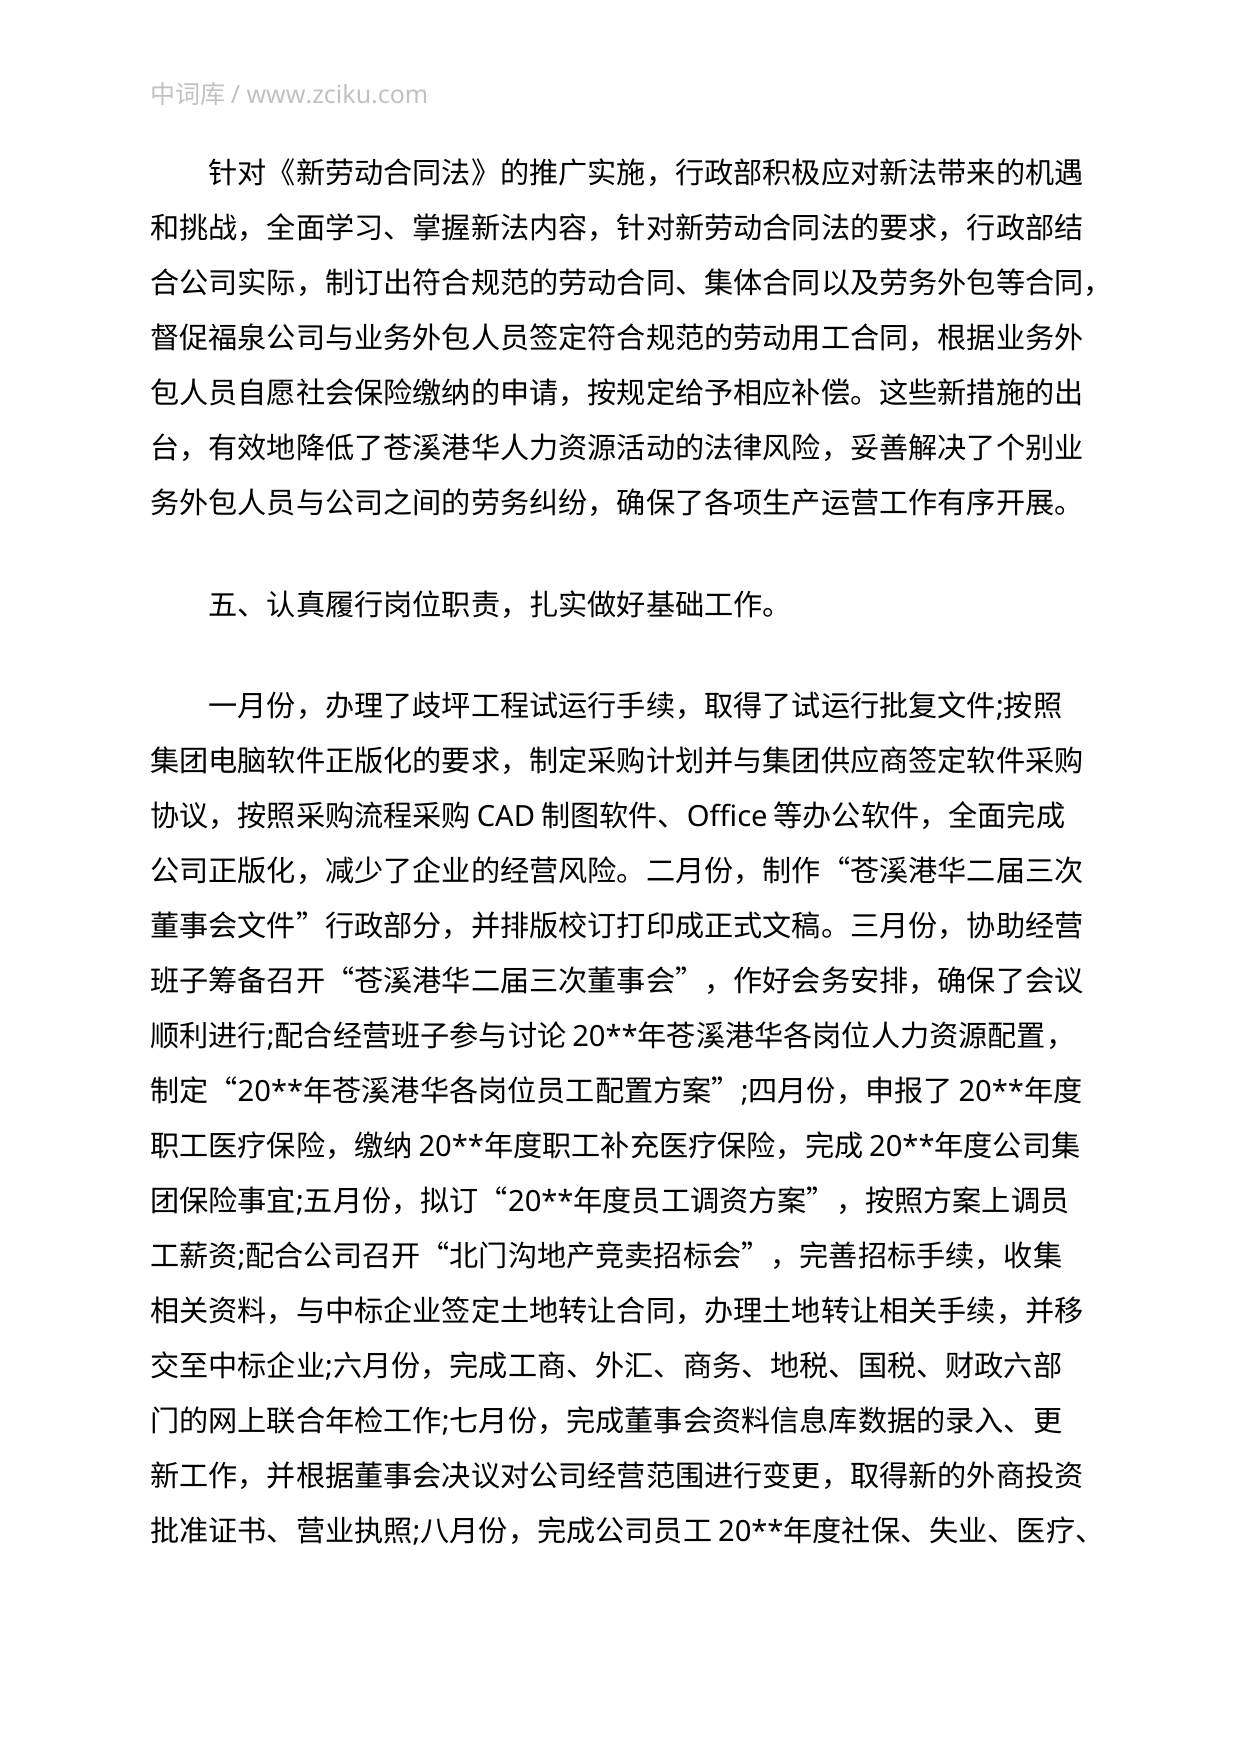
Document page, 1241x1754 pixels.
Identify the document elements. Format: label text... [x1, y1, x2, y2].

text 针对《新劳动合同法》的推广实施，行政部积极应对新法带来的机遇和挑战，全面学习、掌握新法内容，针对新劳动合同法的要求，行政部结合公司实际，制订出符合规范的劳动合同、集体合同以及劳务外包等合同，督促福泉公司与业务外包人员签定符合规范的劳动用工合同，根据业务外包人员自愿社会保险缴纳的申请，按规定给予相应补偿。这些新措施的出台，有效地降低了苍溪港华人力资源活动的法律风险，妥善解决了个别业务外包人员与公司之间的劳务纠纷，确保了各项生产运营工作有序开展。 [150, 150, 1090, 522]
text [150, 683, 1090, 1550]
text 五、认真履行岗位职责，扎实做好基础工作。 [150, 581, 1090, 623]
